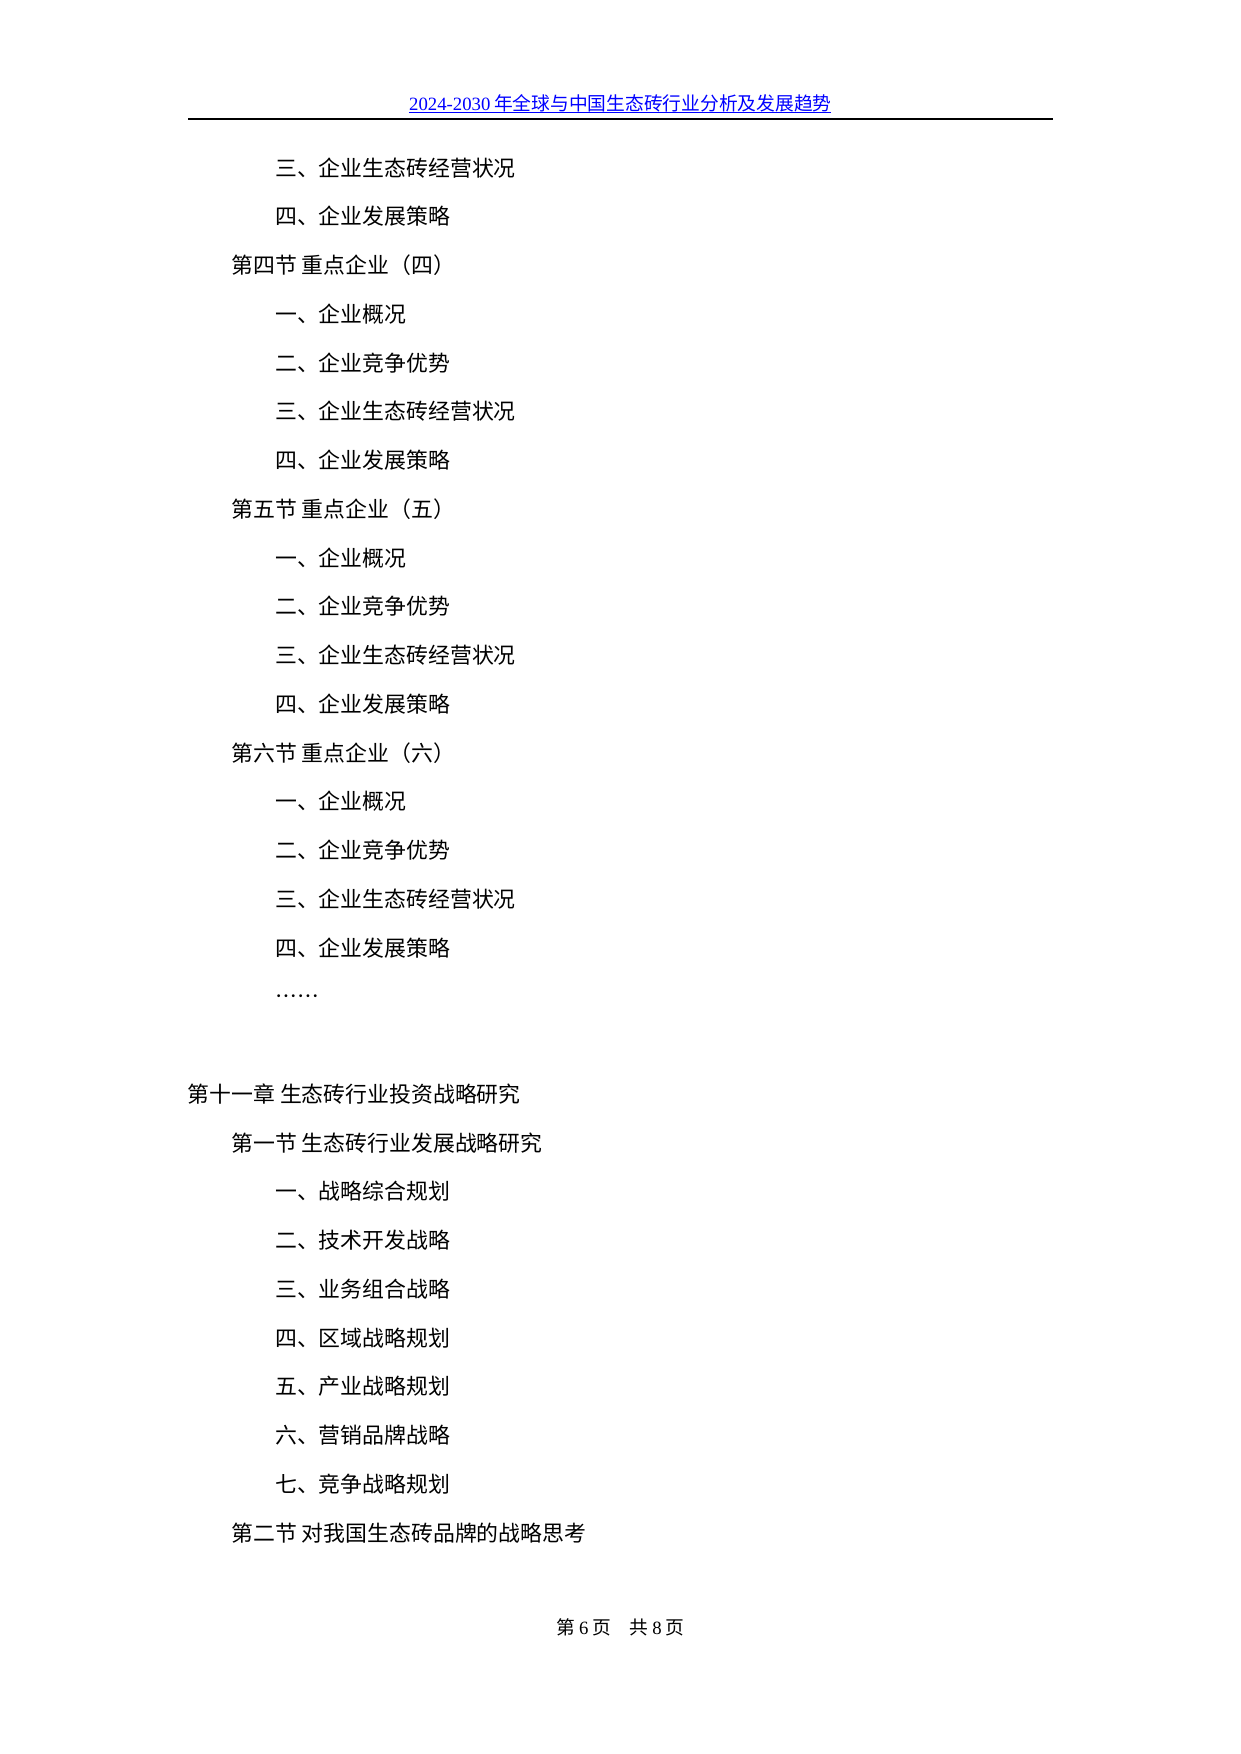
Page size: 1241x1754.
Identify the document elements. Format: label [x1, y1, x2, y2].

text [187, 150, 1053, 1548]
